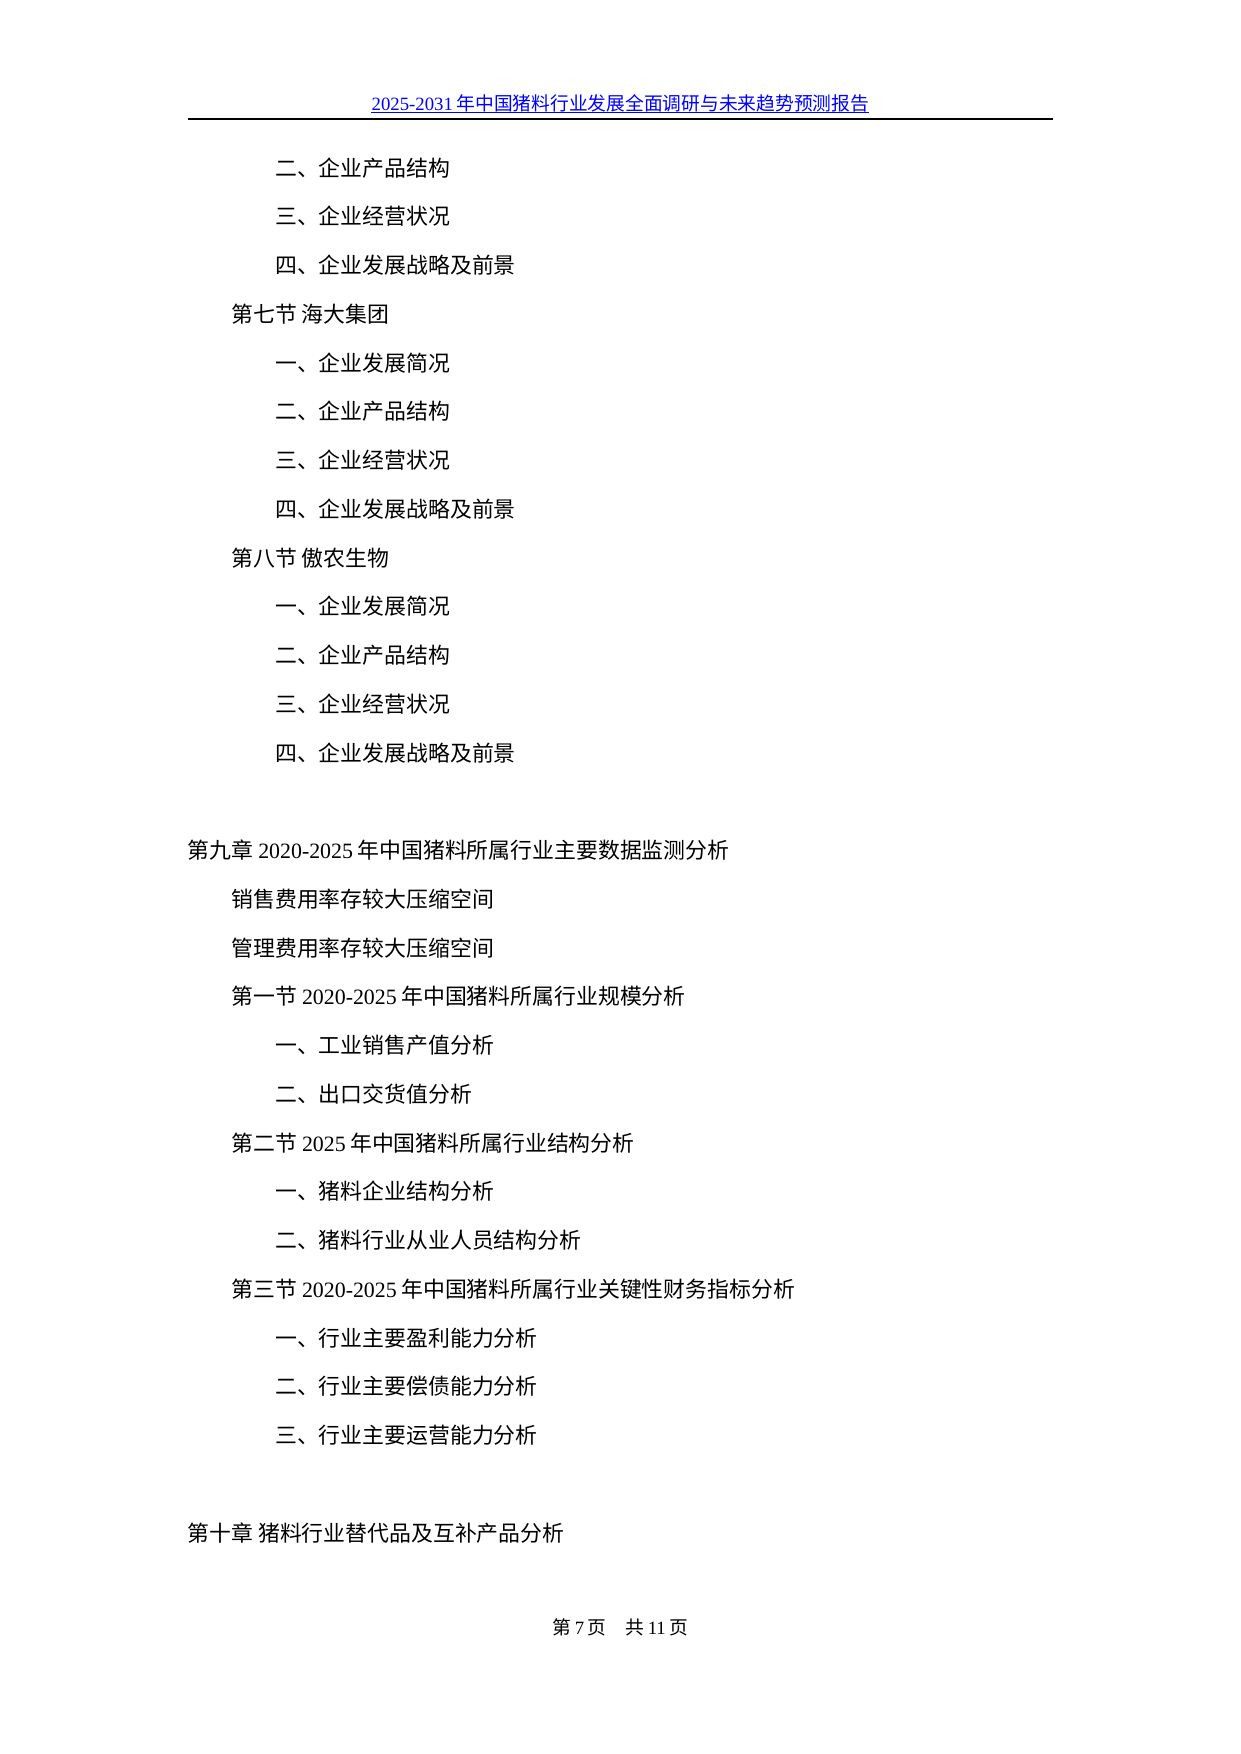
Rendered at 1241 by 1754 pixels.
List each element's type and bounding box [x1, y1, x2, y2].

text [187, 150, 1053, 1548]
